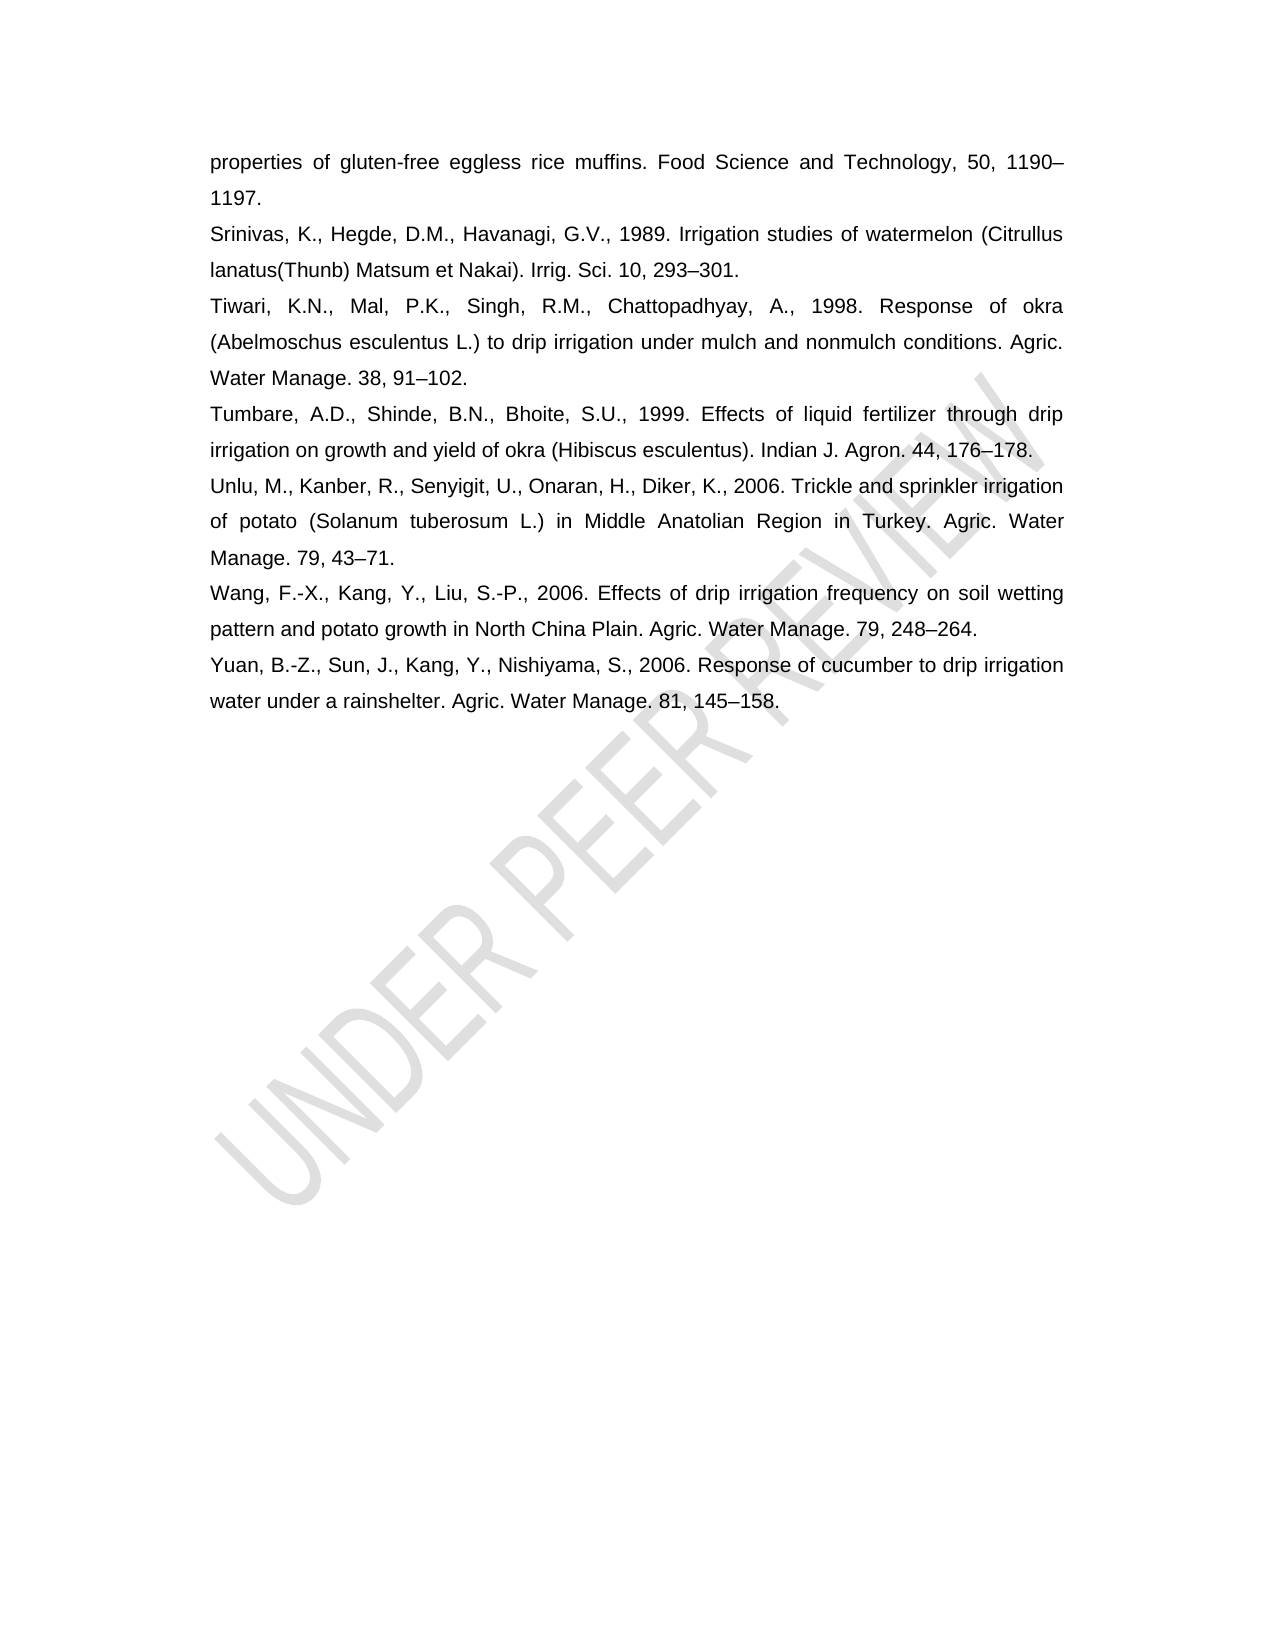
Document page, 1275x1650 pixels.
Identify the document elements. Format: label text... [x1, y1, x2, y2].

text Unlu, M., Kanber, R., Senyigit, U., Onaran, H., Diker, K., 2006. Trickle and sprinkler irrigation of potato (Solanum tuberosum L.) in Middle Anatolian Region in Turkey. Agric. Water Manage. 79, 43–71. [210, 473, 1065, 569]
text Yuan, B.-Z., Sun, J., Kang, Y., Nishiyama, S., 2006. Response of cucumber to drip irrigation water under a rainshelter. Agric. Water Manage. 81, 145–158. [210, 653, 1065, 713]
text Tumbare, A.D., Shinde, B.N., Bhoite, S.U., 1999. Effects of liquid fertilizer through drip irrigation on growth and yield of okra (Hibiscus esculentus). Indian J. Agron. 44, 176–178. [210, 402, 1065, 461]
text Tiwari, K.N., Mal, P.K., Singh, R.M., Chattopadhyay, A., 1998. Response of okra (Abelmoschus esculentus L.) to drip irrigation under mulch and nonmulch conditions. Agric. Water Manage. 38, 91–102. [210, 294, 1065, 389]
text Srinivas, K., Hegde, D.M., Havanagi, G.V., 1989. Irrigation studies of watermelon (Citrullus lanatus(Thunb) Matsum et Nakai). Irrig. Sci. 10, 293–301. [210, 222, 1065, 282]
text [210, 150, 1065, 210]
text Wang, F.-X., Kang, Y., Liu, S.-P., 2006. Effects of drip irrigation frequency on soil wetting pattern and potato growth in North China Plain. Agric. Water Manage. 79, 248–264. [210, 581, 1065, 641]
